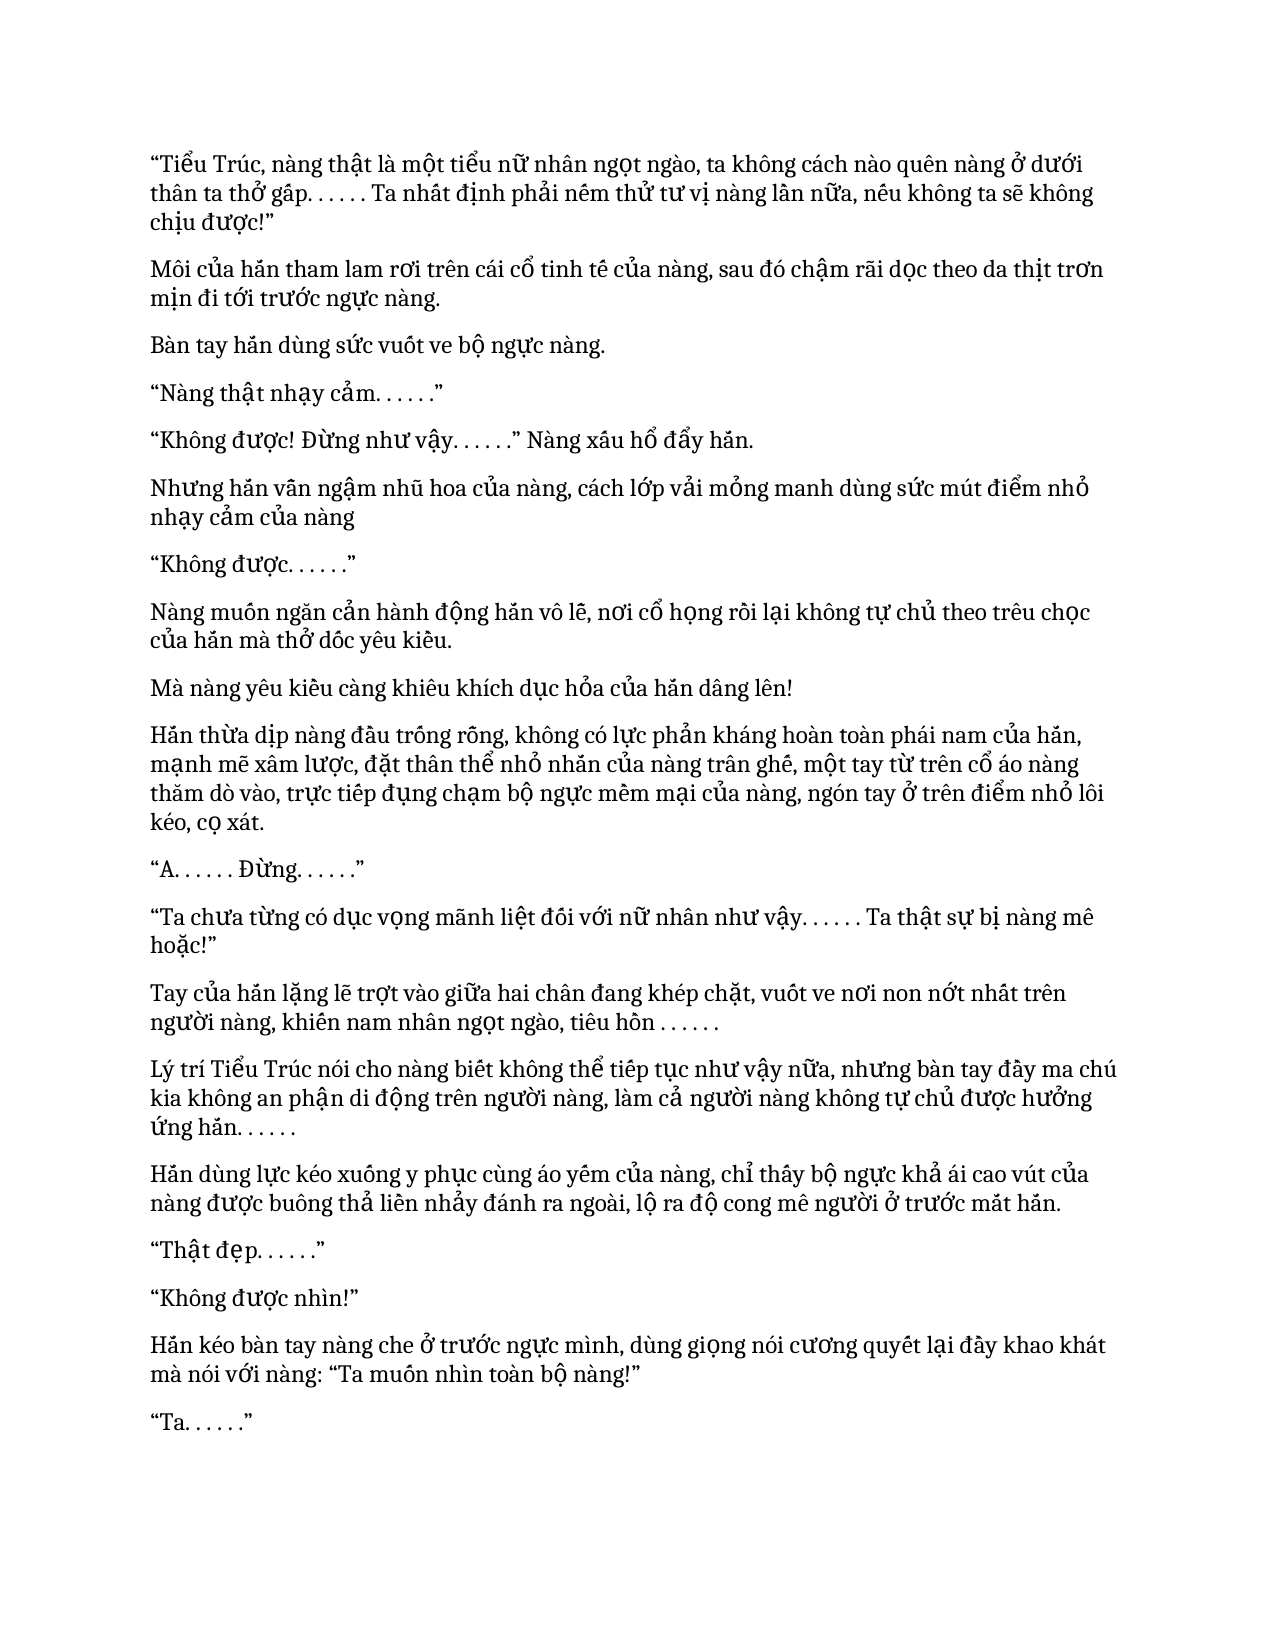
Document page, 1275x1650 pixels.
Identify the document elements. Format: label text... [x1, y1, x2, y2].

text Mà nàng yêu kiều càng khiêu khích dục hỏa của hắn dâng lên! [150, 674, 1125, 702]
text “Ta. . . . . .” [150, 1407, 1125, 1436]
text “Nàng thật nhạy cảm. . . . . .” [150, 379, 1125, 407]
text “A. . . . . . Đừng. . . . . .” [150, 855, 1125, 884]
text “Không được. . . . . .” [150, 550, 1125, 579]
text “Tiểu Trúc, nàng thật là một tiểu nữ nhân ngọt ngào, ta không cách nào quên nàng ở dưới thân ta thở gấp. . . . . . Ta nhất định phải nếm thử tư vị nàng lần nữa, nếu không ta sẽ không chịu được!” [150, 150, 1125, 236]
text Hắn thừa dịp nàng đầu trống rỗng, không có lực phản kháng hoàn toàn phái nam của hắn, mạnh mẽ xâm lược, đặt thân thể nhỏ nhắn của nàng trân ghế, một tay từ trên cổ áo nàng thăm dò vào, trực tiếp đụng chạm bộ ngực mềm mại của nàng, ngón tay ở trên điểm nhỏ lôi kéo, cọ xát. [150, 721, 1125, 836]
text “Thật đẹp. . . . . .” [150, 1236, 1125, 1265]
text Hắn kéo bàn tay nàng che ở trước ngực mình, dùng giọng nói cương quyết lại đầy khao khát mà nói với nàng: “Ta muốn nhìn toàn bộ nàng!” [150, 1331, 1125, 1389]
text Bàn tay hắn dùng sức vuốt ve bộ ngực nàng. [150, 331, 1125, 360]
text “Không được nhìn!” [150, 1284, 1125, 1312]
text Tay của hắn lặng lẽ trợt vào giữa hai chân đang khép chặt, vuốt ve nơi non nớt nhất trên người nàng, khiến nam nhân ngọt ngào, tiêu hồn . . . . . . [150, 979, 1125, 1036]
text “Không được! Đừng như vậy. . . . . .” Nàng xấu hổ đẩy hắn. [150, 426, 1125, 455]
text Nàng muốn ngăn cản hành động hắn vô lễ, nơi cổ họng rồi lại không tự chủ theo trêu chọc của hắn mà thở dốc yêu kiều. [150, 597, 1125, 655]
text “Ta chưa từng có dục vọng mãnh liệt đối với nữ nhân như vậy. . . . . . Ta thật sự bị nàng mê hoặc!” [150, 902, 1125, 960]
text Nhưng hắn vẫn ngậm nhũ hoa của nàng, cách lớp vải mỏng manh dùng sức mút điểm nhỏ nhạy cảm của nàng [150, 474, 1125, 531]
text Môi của hắn tham lam rơi trên cái cổ tinh tế của nàng, sau đó chậm rãi dọc theo da thịt trơn mịn đi tới trước ngực nàng. [150, 255, 1125, 312]
text Lý trí Tiểu Trúc nói cho nàng biết không thể tiếp tục như vậy nữa, nhưng bàn tay đầy ma chú kia không an phận di động trên người nàng, làm cả người nàng không tự chủ được hưởng ứng hắn. . . . . . [150, 1055, 1125, 1141]
text Hắn dùng lực kéo xuống y phục cùng áo yếm của nàng, chỉ thấy bộ ngực khả ái cao vút của nàng được buông thả liền nhảy đánh ra ngoài, lộ ra độ cong mê người ở trước mắt hắn. [150, 1160, 1125, 1217]
